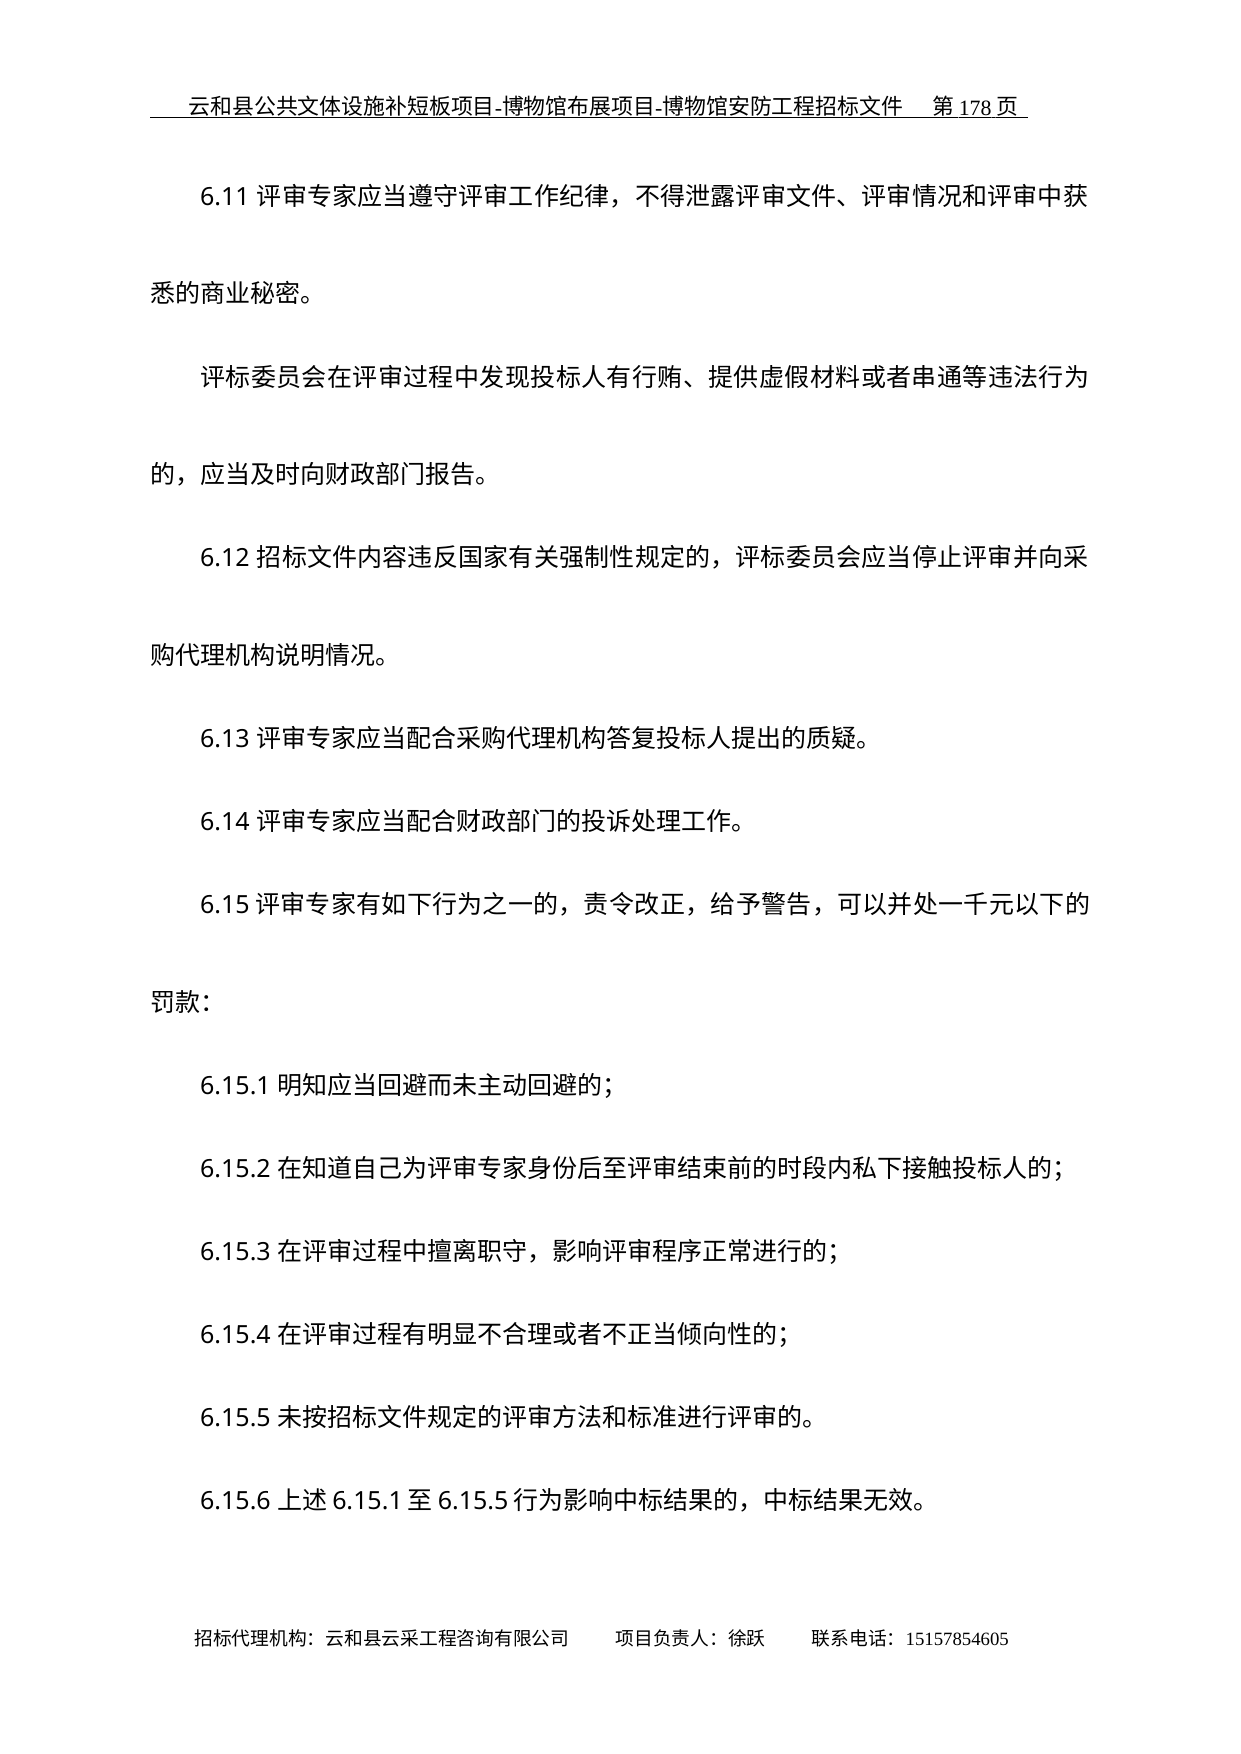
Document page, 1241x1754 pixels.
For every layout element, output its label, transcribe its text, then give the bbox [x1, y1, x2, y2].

text 6.15.5 未按招标文件规定的评审方法和标准进行评审的。 [150, 1383, 1090, 1448]
text 6.12 招标文件内容违反国家有关强制性规定的，评标委员会应当停止评审并向采购代理机构说明情况。 [150, 523, 1090, 686]
text 6.15.1 明知应当回避而未主动回避的； [150, 1051, 1090, 1116]
text 评标委员会在评审过程中发现投标人有行贿、提供虚假材料或者串通等违法行为的，应当及时向财政部门报告。 [150, 343, 1090, 505]
text 6.15.4 在评审过程有明显不合理或者不正当倾向性的； [150, 1300, 1090, 1365]
text 6.15评审专家有如下行为之一的，责令改正，给予警告，可以并处一千元以下的罚款： [150, 870, 1090, 1033]
text 6.11 评审专家应当遵守评审工作纪律，不得泄露评审文件、评审情况和评审中获悉的商业秘密。 [150, 162, 1090, 324]
text 6.14 评审专家应当配合财政部门的投诉处理工作。 [150, 787, 1090, 852]
text 6.15.6 上述6.15.1至6.15.5行为影响中标结果的，中标结果无效。 [150, 1466, 1090, 1531]
text 6.13 评审专家应当配合采购代理机构答复投标人提出的质疑。 [150, 704, 1090, 769]
text 6.15.2 在知道自己为评审专家身份后至评审结束前的时段内私下接触投标人的； [150, 1134, 1090, 1199]
text 6.15.3 在评审过程中擅离职守，影响评审程序正常进行的； [150, 1217, 1090, 1282]
